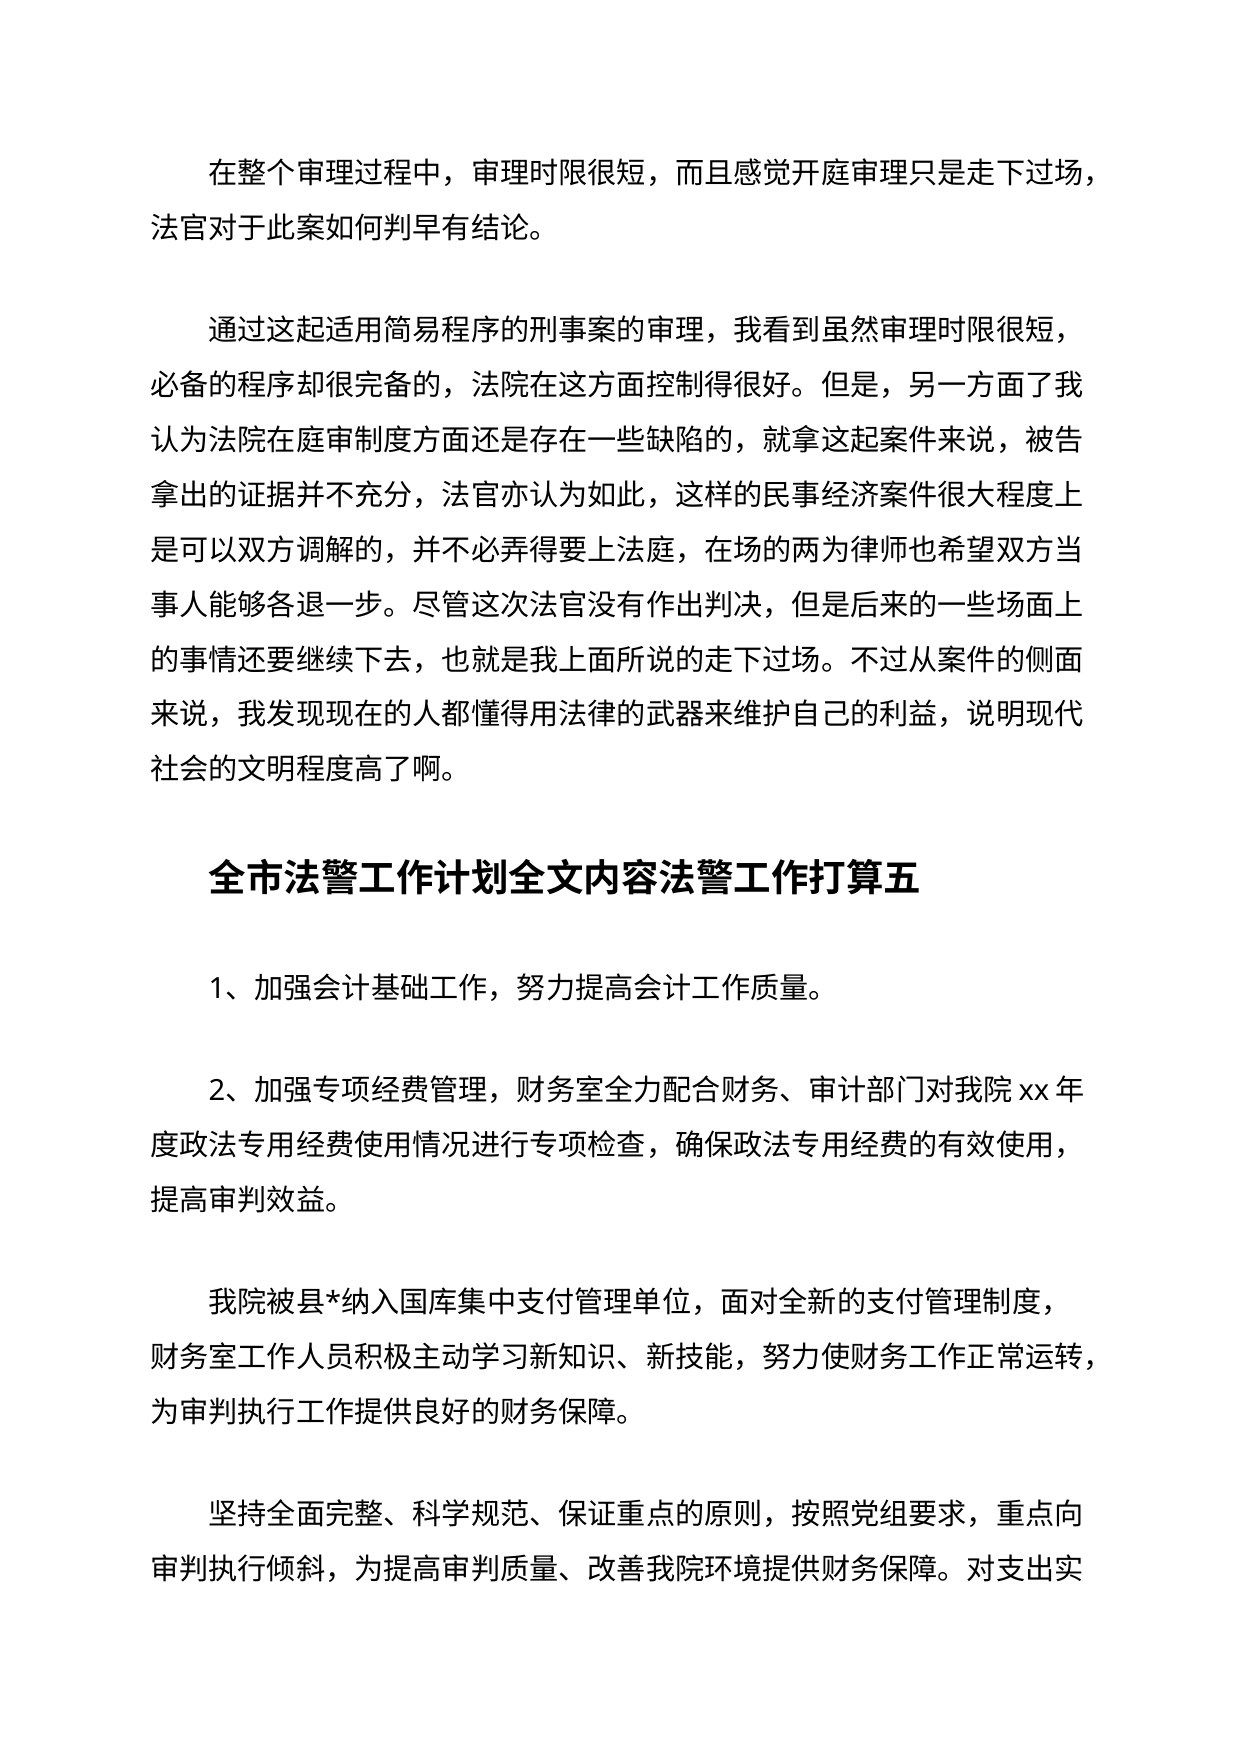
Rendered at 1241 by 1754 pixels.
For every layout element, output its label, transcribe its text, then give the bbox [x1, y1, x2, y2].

text 通过这起适用简易程序的刑事案的审理，我看到虽然审理时限很短，必备的程序却很完备的，法院在这方面控制得很好。但是，另一方面了我认为法院在庭审制度方面还是存在一些缺陷的，就拿这起案件来说，被告拿出的证据并不充分，法官亦认为如此，这样的民事经济案件很大程度上是可以双方调解的，并不必弄得要上法庭，在场的两为律师也希望双方当事人能够各退一步。尽管这次法官没有作出判决，但是后来的一些场面上的事情还要继续下去，也就是我上面所说的走下过场。不过从案件的侧面来说，我发现现在的人都懂得用法律的武器来维护自己的利益，说明现代社会的文明程度高了啊。 [150, 307, 1090, 788]
text 2、加强专项经费管理，财务室全力配合财务、审计部门对我院xx年度政法专用经费使用情况进行专项检查，确保政法专用经费的有效使用，提高审判效益。 [150, 1067, 1090, 1219]
text 我院被县*纳入国库集中支付管理单位，面对全新的支付管理制度，财务室工作人员积极主动学习新知识、新技能，努力使财务工作正常运转，为审判执行工作提供良好的财务保障。 [150, 1279, 1090, 1431]
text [150, 1490, 1090, 1587]
text 1、加强会计基础工作，努力提高会计工作质量。 [150, 965, 1090, 1007]
text 全市法警工作计划全文内容法警工作打算五 [150, 848, 1090, 902]
text 在整个审理过程中，审理时限很短，而且感觉开庭审理只是走下过场，法官对于此案如何判早有结论。 [150, 150, 1090, 247]
